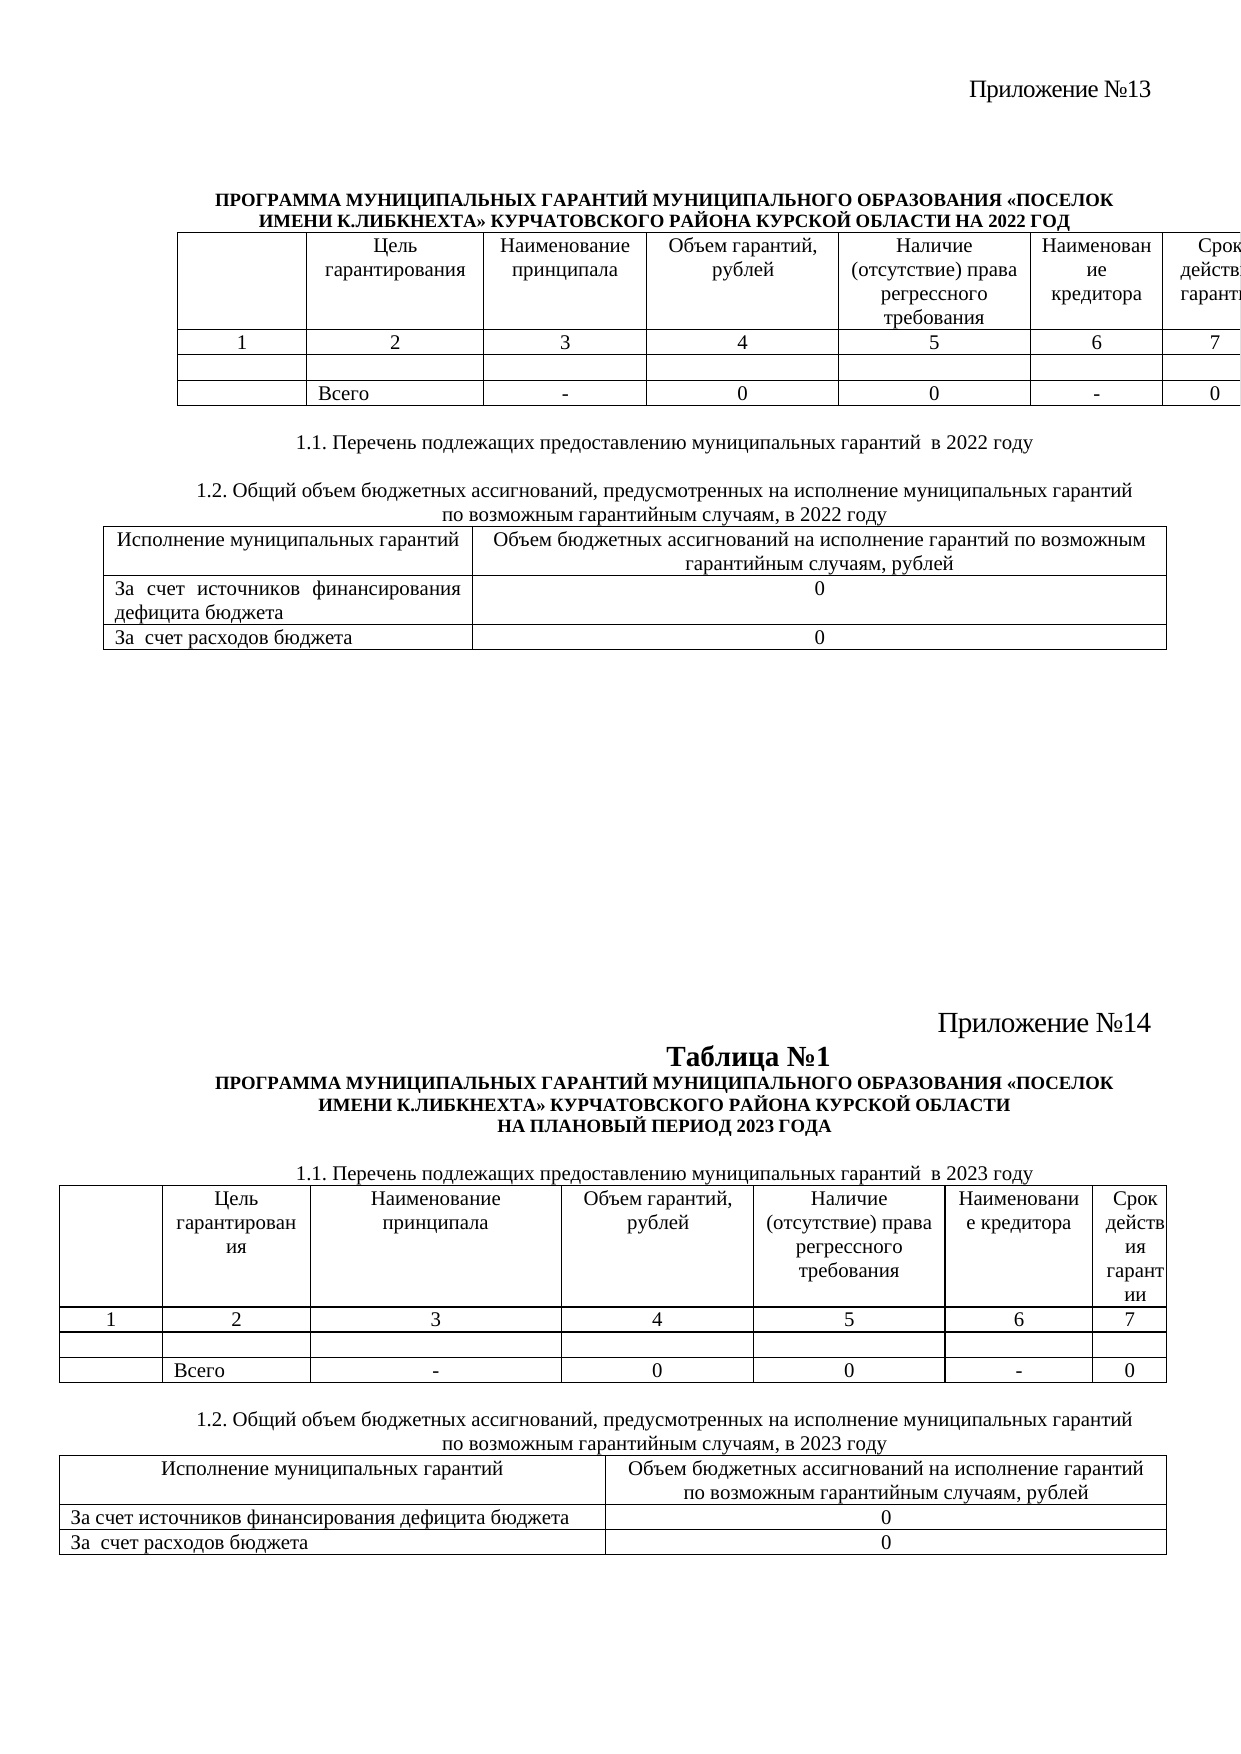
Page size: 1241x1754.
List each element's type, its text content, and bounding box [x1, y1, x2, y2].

text 1.1. Перечень подлежащих предоставлению муниципальных гарантий в 2023 году [177, 1161, 1152, 1185]
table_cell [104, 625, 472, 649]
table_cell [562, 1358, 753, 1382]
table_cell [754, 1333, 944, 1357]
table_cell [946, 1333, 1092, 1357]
text Приложение №14 [177, 1005, 1152, 1039]
text ПРОГРАММА МУНИЦИПАЛЬНЫХ ГАРАНТИЙ МУНИЦИПАЛЬНОГО ОБРАЗОВАНИЯ «ПОСЕЛОК ИМЕНИ К.ЛИБКНЕХТА» КУРЧАТОВСКОГО РАЙОНА КУРСКОЙ ОБЛАСТИ НА 2022 ГОД [177, 189, 1152, 232]
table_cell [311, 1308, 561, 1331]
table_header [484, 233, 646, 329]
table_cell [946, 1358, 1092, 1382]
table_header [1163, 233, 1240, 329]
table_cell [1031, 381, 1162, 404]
text по возможным гарантийным случаям, в 2022 году [177, 502, 1152, 526]
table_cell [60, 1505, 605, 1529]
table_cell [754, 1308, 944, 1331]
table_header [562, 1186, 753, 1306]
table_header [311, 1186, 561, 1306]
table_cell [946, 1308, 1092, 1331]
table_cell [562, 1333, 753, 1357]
text 1.1. Перечень подлежащих предоставлению муниципальных гарантий в 2022 году [177, 430, 1152, 454]
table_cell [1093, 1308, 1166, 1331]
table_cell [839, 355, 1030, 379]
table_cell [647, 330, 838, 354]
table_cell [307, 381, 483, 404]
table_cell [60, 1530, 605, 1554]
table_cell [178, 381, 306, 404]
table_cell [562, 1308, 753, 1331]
text НА ПЛАНОВЫЙ ПЕРИОД 2023 ГОДА [177, 1115, 1152, 1137]
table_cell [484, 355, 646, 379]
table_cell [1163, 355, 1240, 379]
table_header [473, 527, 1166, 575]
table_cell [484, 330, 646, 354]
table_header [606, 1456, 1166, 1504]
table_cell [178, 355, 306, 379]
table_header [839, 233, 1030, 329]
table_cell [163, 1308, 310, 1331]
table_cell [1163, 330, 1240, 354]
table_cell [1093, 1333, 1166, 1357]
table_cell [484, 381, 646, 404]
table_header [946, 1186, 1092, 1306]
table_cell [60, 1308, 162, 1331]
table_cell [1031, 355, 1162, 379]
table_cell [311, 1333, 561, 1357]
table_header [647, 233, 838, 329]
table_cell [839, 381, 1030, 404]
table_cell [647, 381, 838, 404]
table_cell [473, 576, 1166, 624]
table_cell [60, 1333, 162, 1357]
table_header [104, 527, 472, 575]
text 1.2. Общий объем бюджетных ассигнований, предусмотренных на исполнение муниципальных гарантий [177, 478, 1152, 502]
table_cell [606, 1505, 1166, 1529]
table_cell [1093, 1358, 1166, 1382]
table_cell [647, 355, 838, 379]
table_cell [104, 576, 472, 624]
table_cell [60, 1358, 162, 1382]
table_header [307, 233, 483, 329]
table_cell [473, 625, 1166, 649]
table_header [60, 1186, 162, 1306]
text Приложение №13 [177, 74, 1152, 103]
text ПРОГРАММА МУНИЦИПАЛЬНЫХ ГАРАНТИЙ МУНИЦИПАЛЬНОГО ОБРАЗОВАНИЯ «ПОСЕЛОК ИМЕНИ К.ЛИБКНЕХТА» КУРЧАТОВСКОГО РАЙОНА КУРСКОЙ ОБЛАСТИ [177, 1072, 1152, 1115]
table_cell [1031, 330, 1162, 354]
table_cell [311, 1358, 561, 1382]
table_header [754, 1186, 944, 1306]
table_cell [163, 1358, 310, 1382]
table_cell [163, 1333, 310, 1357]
text Таблица №1 [177, 1039, 1152, 1072]
text по возможным гарантийным случаям, в 2023 году [177, 1431, 1152, 1455]
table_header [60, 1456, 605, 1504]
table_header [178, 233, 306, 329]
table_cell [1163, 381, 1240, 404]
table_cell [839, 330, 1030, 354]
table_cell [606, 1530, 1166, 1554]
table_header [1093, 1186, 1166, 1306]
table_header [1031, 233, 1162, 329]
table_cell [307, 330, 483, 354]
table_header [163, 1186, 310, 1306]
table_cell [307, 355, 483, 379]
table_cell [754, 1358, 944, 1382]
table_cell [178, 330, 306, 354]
text 1.2. Общий объем бюджетных ассигнований, предусмотренных на исполнение муниципальных гарантий [177, 1407, 1152, 1431]
